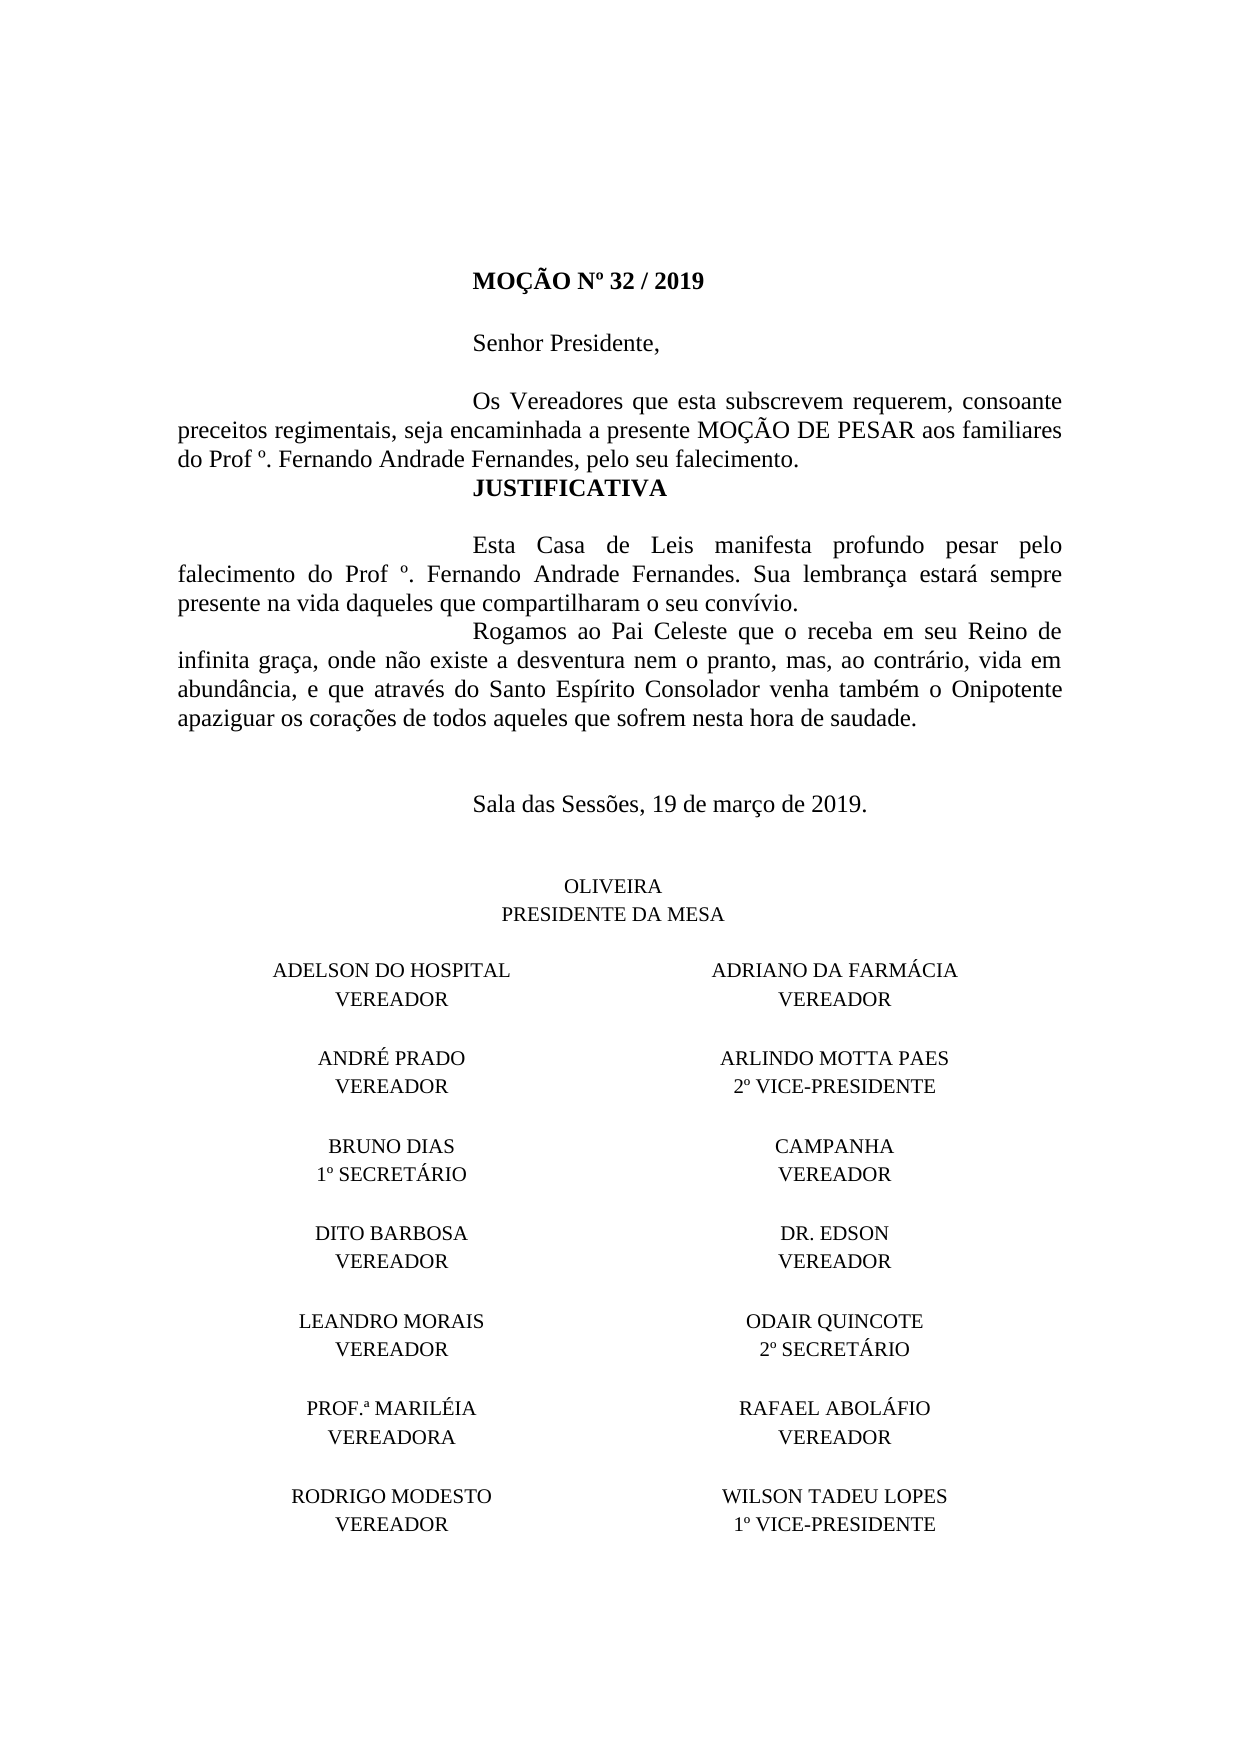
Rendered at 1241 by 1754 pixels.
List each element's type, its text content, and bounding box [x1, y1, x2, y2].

table_header OLIVEIRA [170, 846, 1056, 902]
table_cell 2º VICE-PRESIDENTE [613, 1074, 1056, 1133]
table_cell VEREADOR [613, 1250, 1056, 1309]
table_cell 1º SECRETÁRIO [170, 1162, 613, 1221]
table_header ADRIANO DA FARMÁCIA [613, 958, 1056, 987]
table_cell VEREADOR [170, 987, 613, 1046]
text Esta Casa de Leis manifesta profundo pesar pelo falecimento do Prof º. Fernando Andrade Fernandes. Sua lembrança estará sempre presente na vida daqueles que compartilharam o seu convívio. [177, 530, 1063, 616]
table_cell VEREADORA [170, 1425, 613, 1484]
text JUSTIFICATIVA [177, 473, 1063, 501]
text Os Vereadores que esta subscrevem requerem, consoante preceitos regimentais, seja encaminhada a presente MOÇÃO DE PESAR aos familiares do Prof º. Fernando Andrade Fernandes, pelo seu falecimento. [177, 386, 1063, 473]
table_cell ODAIR QUINCOTE [613, 1309, 1056, 1337]
table_cell DR. EDSON [613, 1221, 1056, 1249]
table_header ADELSON DO HOSPITAL [170, 958, 613, 987]
table_cell VEREADOR [613, 1162, 1056, 1221]
table_cell DITO BARBOSA [170, 1221, 613, 1249]
table_cell RODRIGO MODESTO [170, 1484, 613, 1512]
table_cell VEREADOR [170, 1337, 613, 1396]
table_cell LEANDRO MORAIS [170, 1309, 613, 1337]
table_cell 2º SECRETÁRIO [613, 1337, 1056, 1396]
text Sala das Sessões, 19 de março de 2019. [472, 789, 1063, 818]
table_cell PROF.ª MARILÉIA [170, 1396, 613, 1425]
text Rogamos ao Pai Celeste que o receba em seu Reino de infinita graça, onde não existe a desventura nem o pranto, mas, ao contrário, vida em abundância, e que através do Santo Espírito Consolador venha também o Onipotente apaziguar os corações de todos aqueles que sofrem nesta hora de saudade. [177, 616, 1063, 731]
table_cell VEREADOR [170, 1512, 613, 1541]
table_cell VEREADOR [613, 1425, 1056, 1484]
table_cell RAFAEL ABOLÁFIO [613, 1396, 1056, 1425]
table_cell BRUNO DIAS [170, 1134, 613, 1162]
table_cell CAMPANHA [613, 1134, 1056, 1162]
table_cell ARLINDO MOTTA PAES [613, 1046, 1056, 1074]
table_cell VEREADOR [170, 1074, 613, 1133]
table_cell WILSON TADEU LOPES [613, 1484, 1056, 1512]
table_cell VEREADOR [613, 987, 1056, 1046]
table_cell PRESIDENTE DA MESA [170, 903, 1056, 931]
table_cell VEREADOR [170, 1250, 613, 1309]
text MOÇÃO Nº 32 / 2019 [472, 266, 1063, 294]
text Senhor Presidente, [472, 328, 1063, 357]
table_cell ANDRÉ PRADO [170, 1046, 613, 1074]
table_cell 1º VICE-PRESIDENTE [613, 1512, 1056, 1541]
